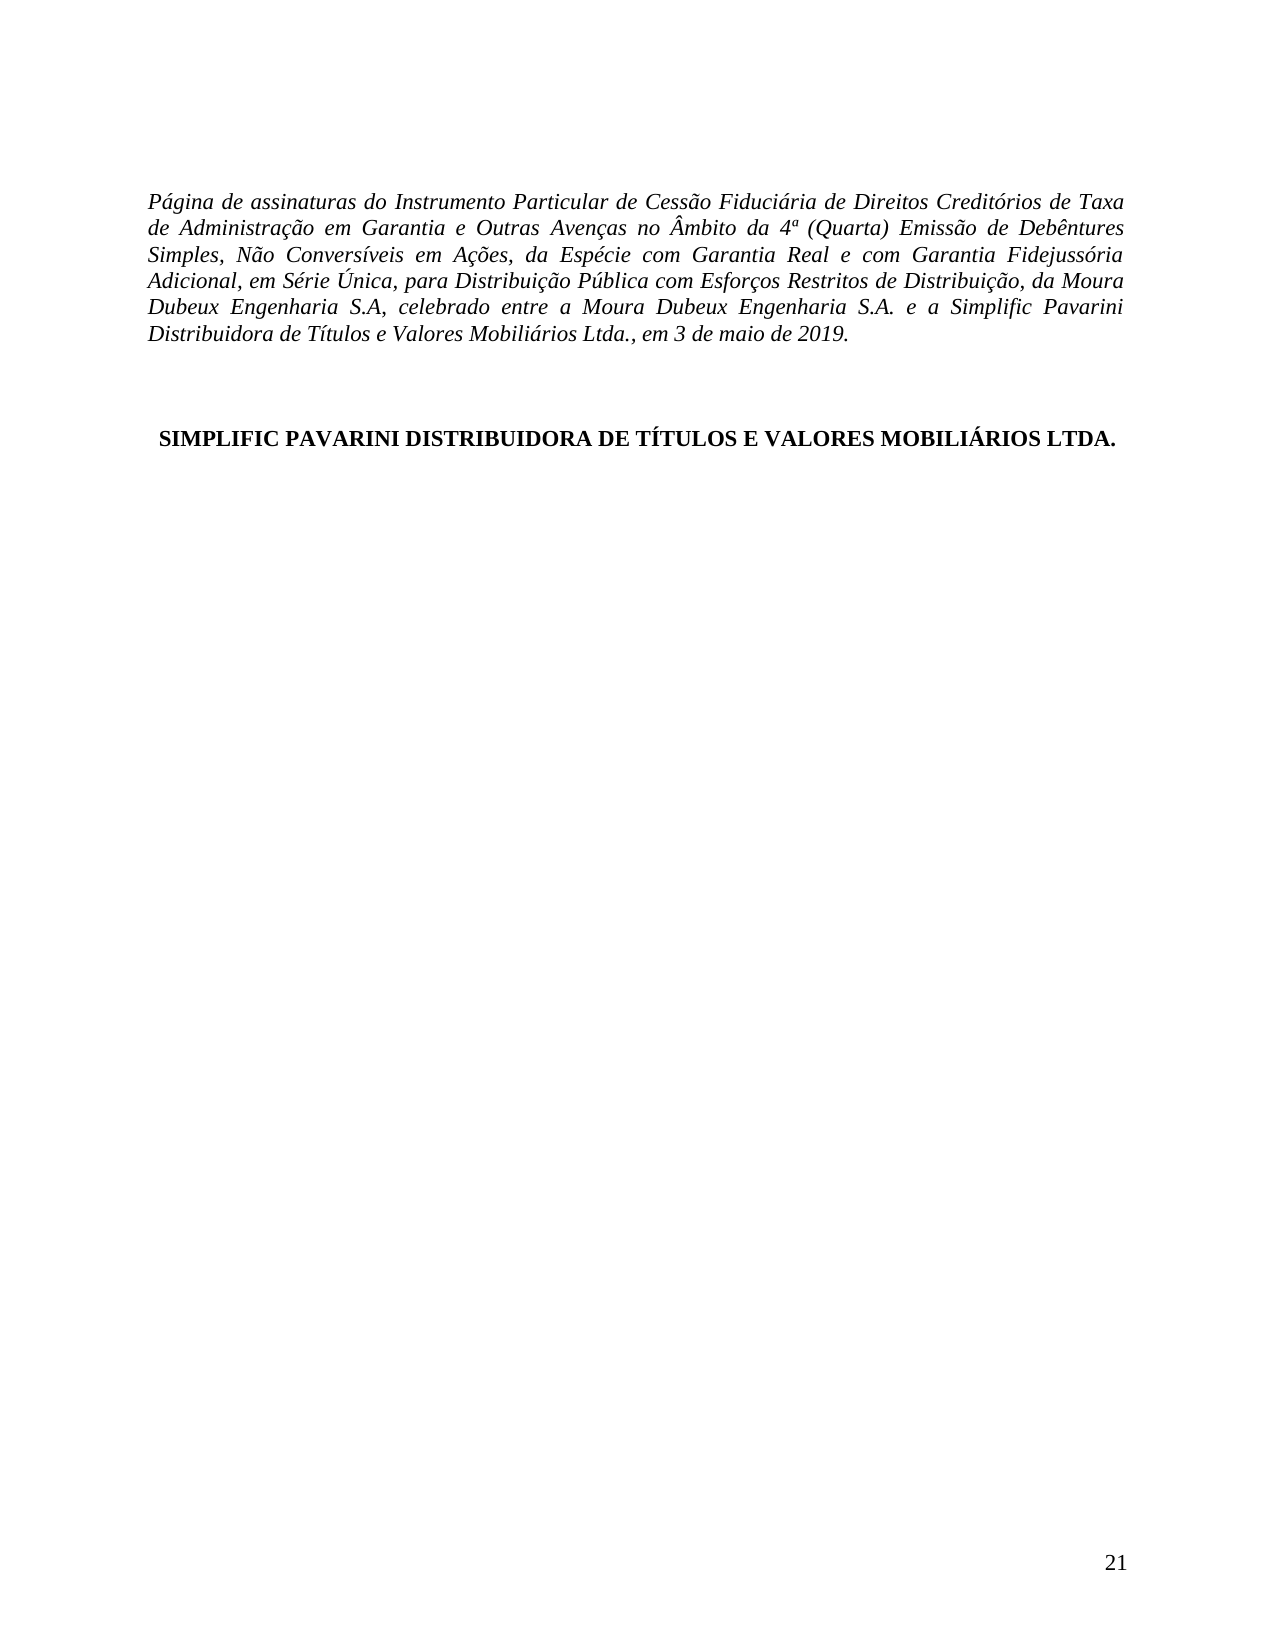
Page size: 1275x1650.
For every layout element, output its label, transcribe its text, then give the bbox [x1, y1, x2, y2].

text SIMPLIFIC PAVARINI DISTRIBUIDORA DE TÍTULOS E VALORES MOBILIÁRIOS LTDA. [148, 425, 1127, 451]
text Página de assinaturas do Instrumento Particular de Cessão Fiduciária de Direitos Creditórios de Taxa de Administração em Garantia e Outras Avenças no Âmbito da 4ª (Quarta) Emissão de Debêntures Simples, Não Conversíveis em Ações, da Espécie com Garantia Real e com Garantia Fidejussória Adicional, em Série Única, para Distribuição Pública com Esforços Restritos de Distribuição, da Moura Dubeux Engenharia S.A, celebrado entre a Moura Dubeux Engenharia S.A. e a Simplific Pavarini Distribuidora de Títulos e Valores Mobiliários Ltda., em 3 de maio de 2019. [148, 188, 1127, 346]
